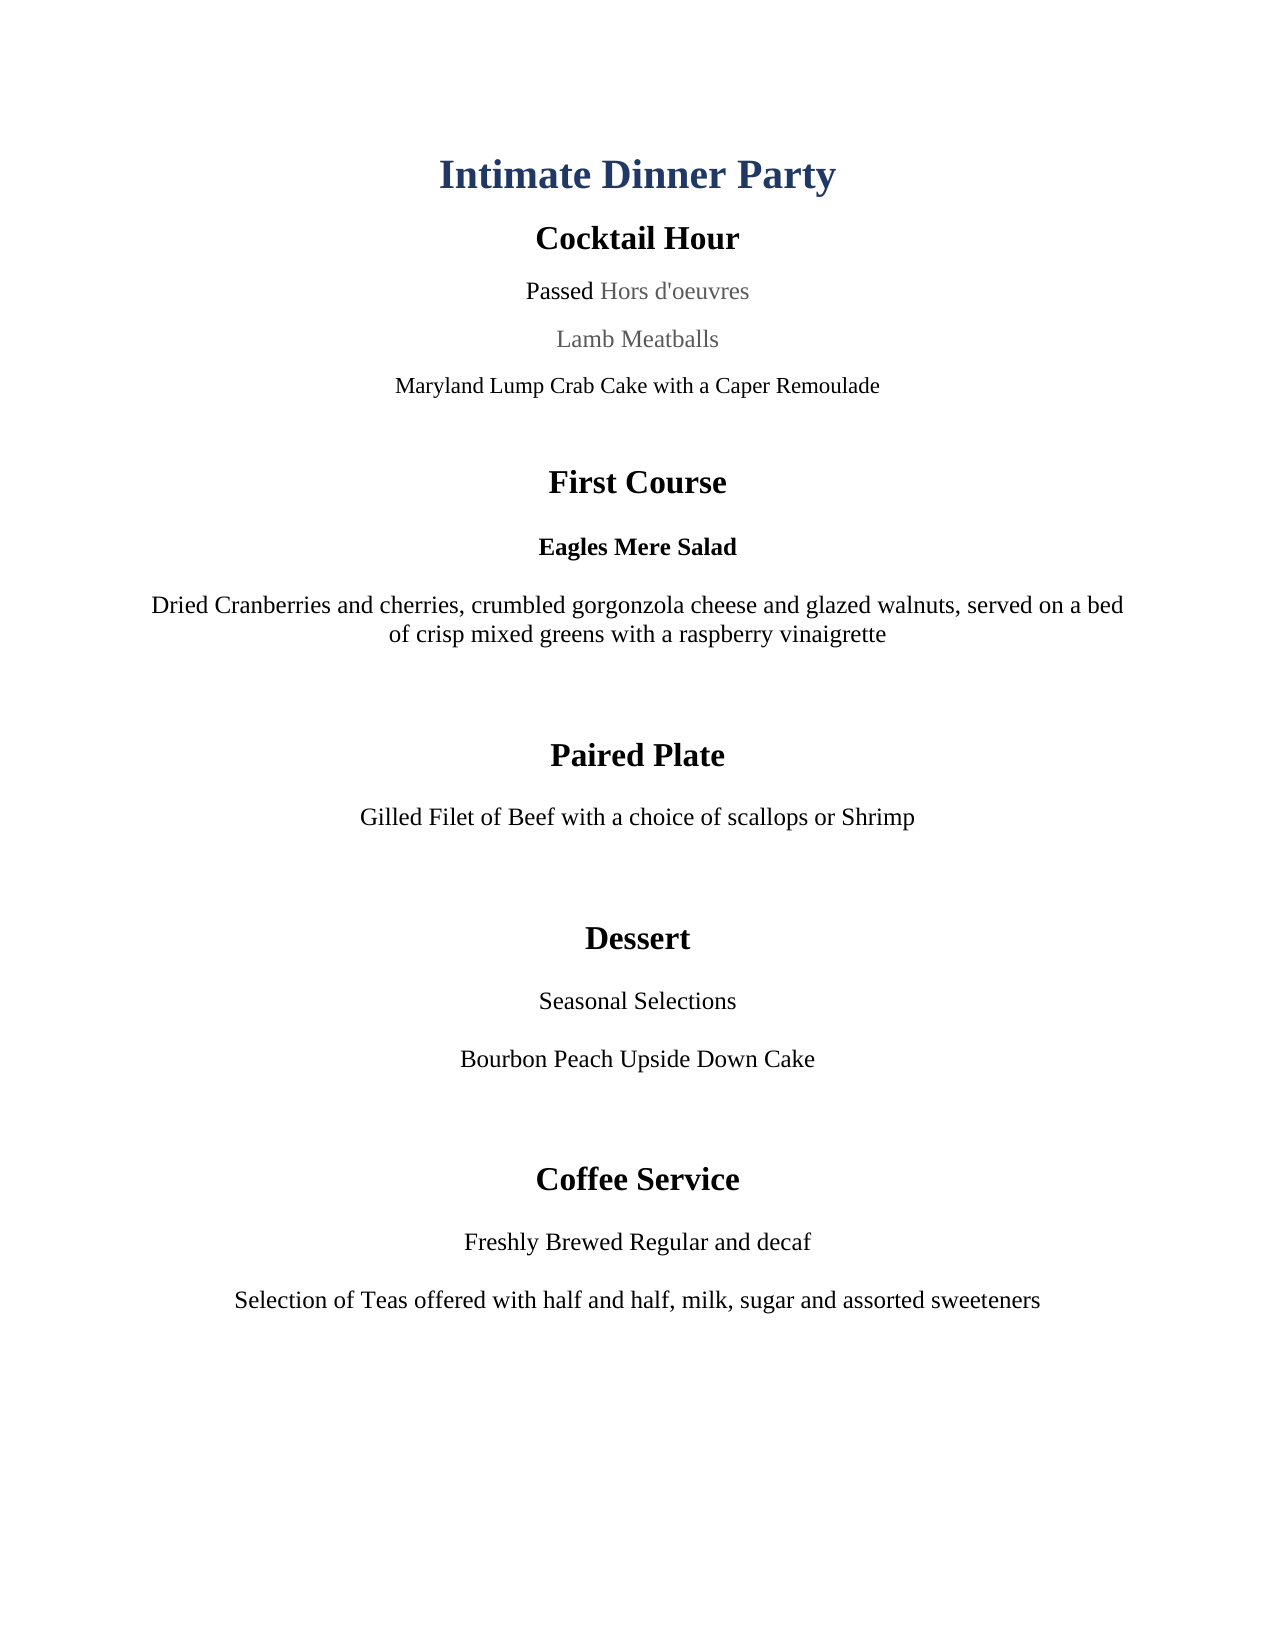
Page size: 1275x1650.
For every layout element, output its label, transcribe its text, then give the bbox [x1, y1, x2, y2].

text Cocktail Hour [150, 218, 1125, 257]
text Coffee Service [150, 1159, 1125, 1198]
text Selection of Teas offered with half and half, milk, sugar and assorted sweeteners [150, 1285, 1125, 1314]
text Lamb Meatballs [150, 324, 1125, 353]
text Bourbon Peach Upside Down Cake [150, 1044, 1125, 1072]
text Gilled Filet of Beef with a choice of scallops or Shrimp [150, 802, 1125, 831]
text Passed Hors d'oeuvres [150, 276, 1125, 305]
text First Course [150, 462, 1125, 500]
text Intimate Dinner Party [150, 150, 1125, 198]
text Seasonal Selections [150, 986, 1125, 1014]
text Paired Plate [150, 735, 1125, 773]
text Maryland Lump Crab Cake with a Caper Remoulade [150, 372, 1125, 398]
text Dessert [150, 918, 1125, 957]
text Dried Cranberries and cherries, crumbled gorgonzola cheese and glazed walnuts, served on a bed of crisp mixed greens with a raspberry vinaigrette [150, 590, 1125, 648]
text Eagles Mere Salad [150, 532, 1125, 561]
text Freshly Brewed Regular and decaf [150, 1227, 1125, 1256]
